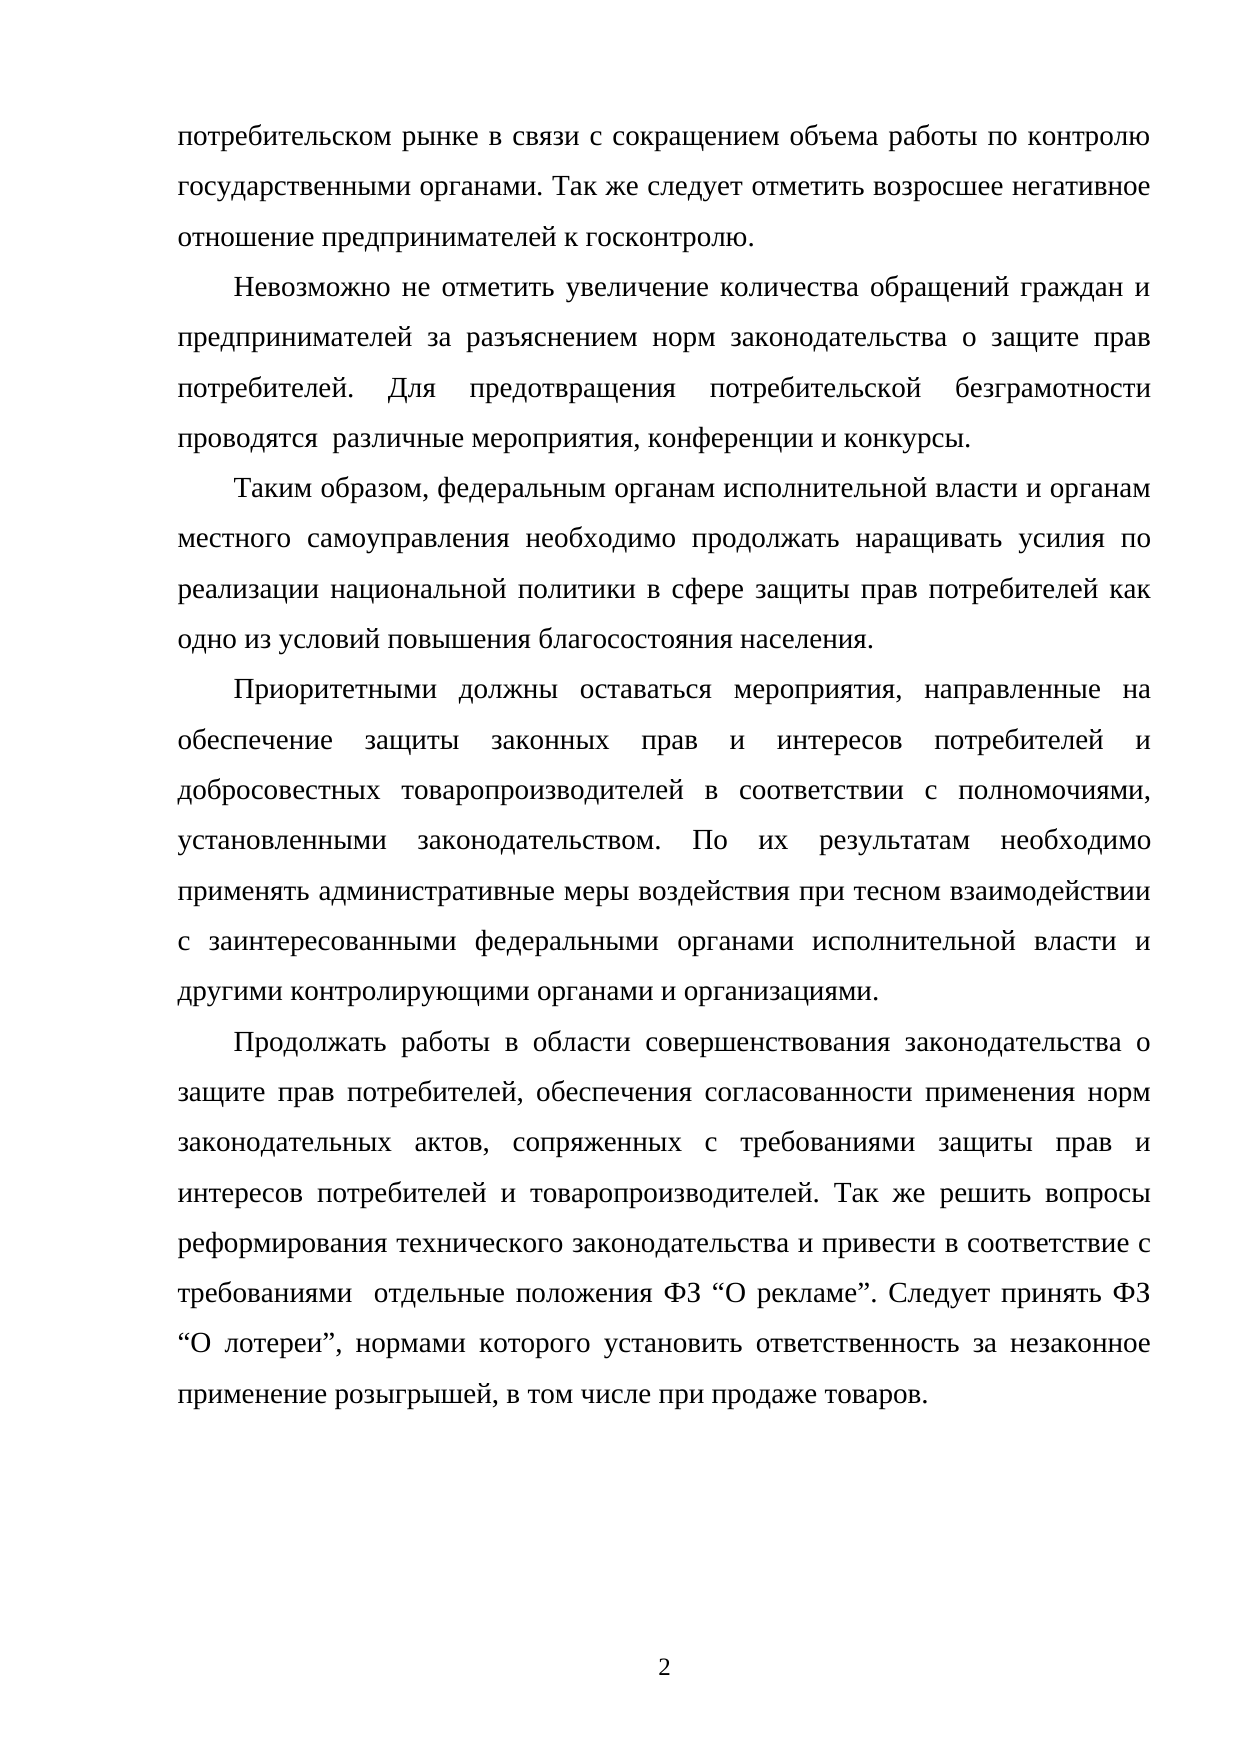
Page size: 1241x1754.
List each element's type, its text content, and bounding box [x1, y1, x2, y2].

text Приоритетными должны оставаться мероприятия, направленные на обеспечение защиты законных прав и интересов потребителей и добросовестных товаропроизводителей в соответствии с полномочиями, установленными законодательством. По их результатам необходимо применять административные меры воздействия при тесном взаимодействии с заинтересованными федеральными органами исполнительной власти и другими контролирующими органами и организациями. [177, 672, 1152, 1007]
text Таким образом, федеральным органам исполнительной власти и органам местного самоуправления необходимо продолжать наращивать усилия по реализации национальной политики в сфере защиты прав потребителей как одно из условий повышения благосостояния населения. [177, 470, 1152, 655]
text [177, 118, 1152, 252]
text Продолжать работы в области совершенствования законодательства о защите прав потребителей, обеспечения согласованности применения норм законодательных актов, сопряженных с требованиями защиты прав и интересов потребителей и товаропроизводителей. Так же решить вопросы реформирования технического законодательства и привести в соответствие с требованиями отдельные положения ФЗ “О рекламе”. Следует принять ФЗ “О лотереи”, нормами которого установить ответственность за незаконное применение розыгрышей, в том числе при продаже товаров. [177, 1024, 1152, 1409]
text Невозможно не отметить увеличение количества обращений граждан и предпринимателей за разъяснением норм законодательства о защите прав потребителей. Для предотвращения потребительской безграмотности проводятся различные мероприятия, конференции и конкурсы. [177, 269, 1152, 453]
